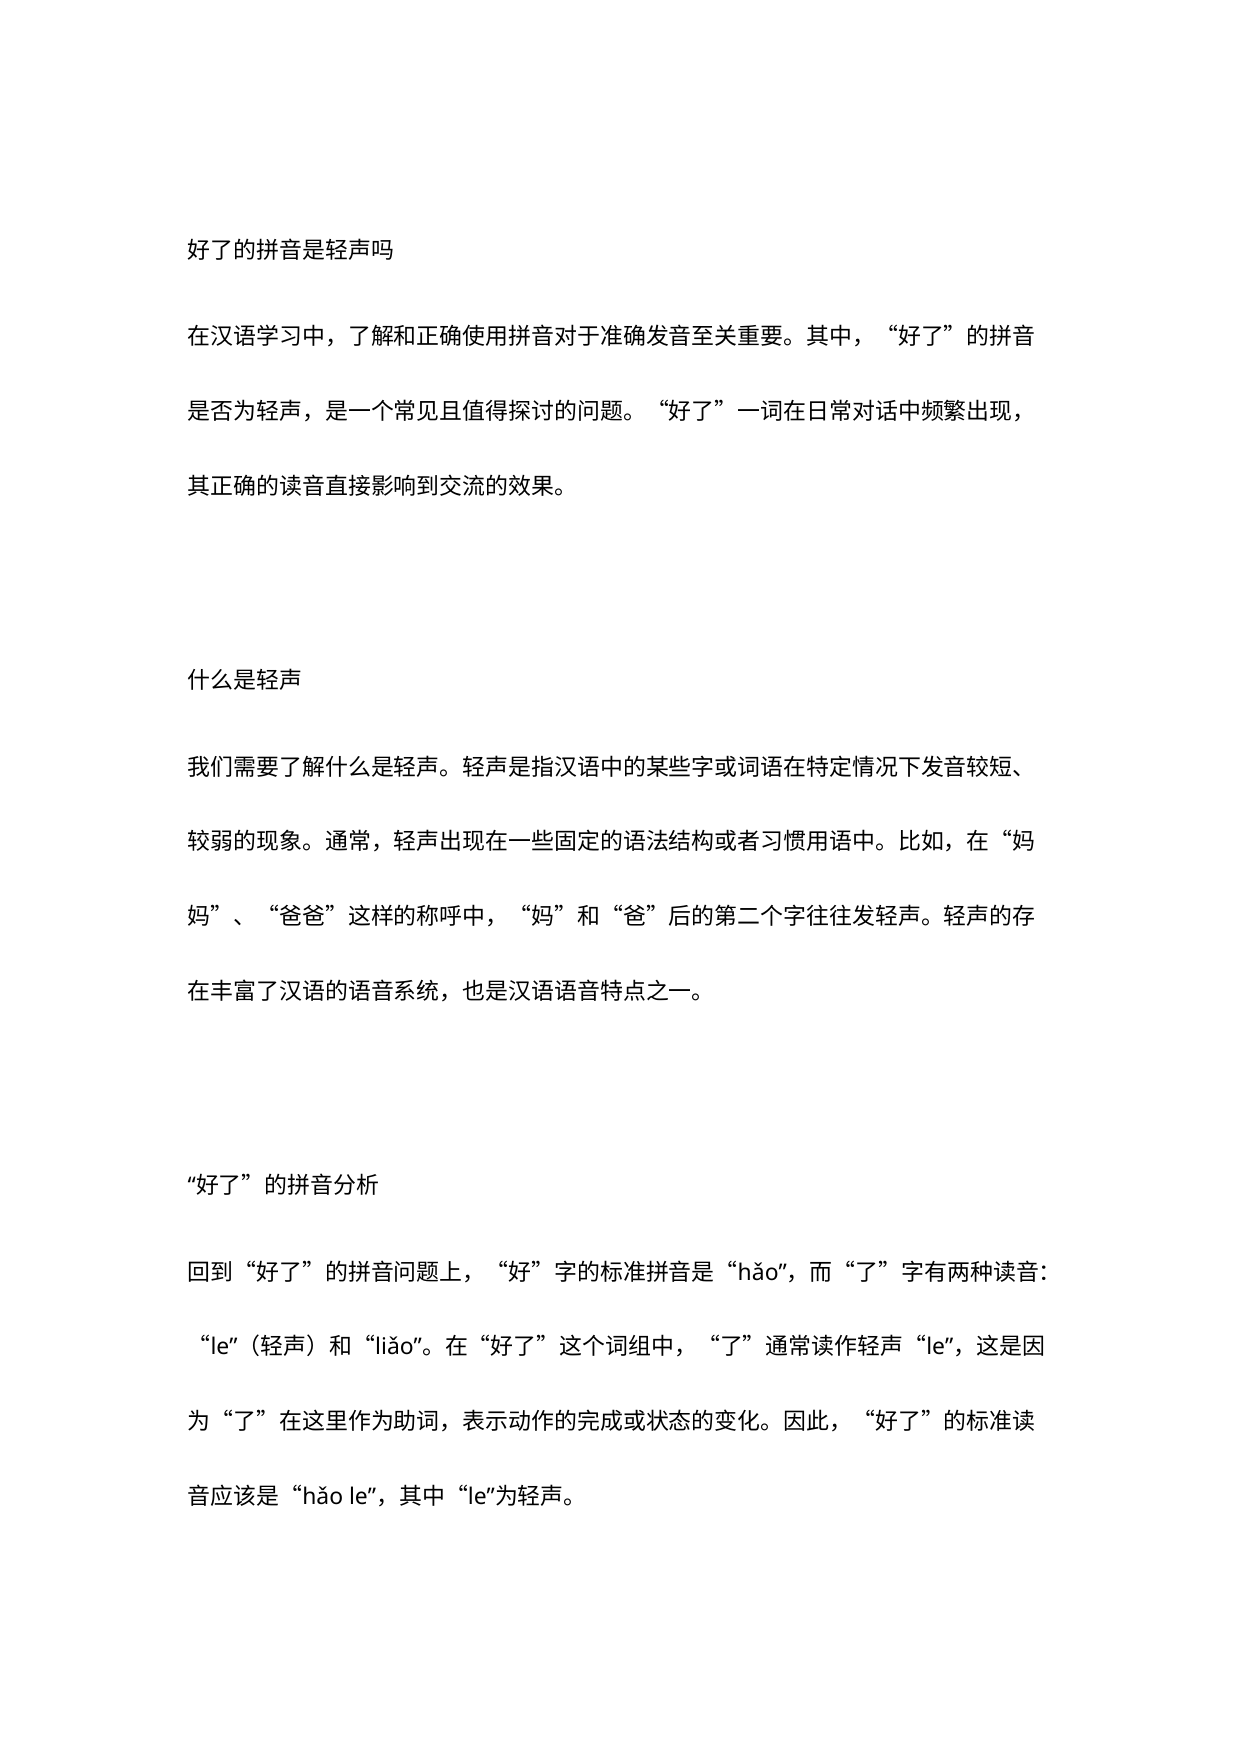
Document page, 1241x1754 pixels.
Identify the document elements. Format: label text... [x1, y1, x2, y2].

text 在汉语学习中，了解和正确使用拼音对于准确发音至关重要。其中，“好了”的拼音是否为轻声，是一个常见且值得探讨的问题。“好了”一词在日常对话中频繁出现，其正确的读音直接影响到交流的效果。 [187, 302, 1053, 517]
text “好了”的拼音分析 [187, 1151, 1053, 1216]
text 好了的拼音是轻声吗 [187, 216, 1053, 281]
text 回到“好了”的拼音问题上，“好”字的标准拼音是“hǎo”，而“了”字有两种读音：“le”（轻声）和“liǎo”。在“好了”这个词组中，“了”通常读作轻声“le”，这是因为“了”在这里作为助词，表示动作的完成或状态的变化。因此，“好了”的标准读音应该是“hǎo le”，其中“le”为轻声。 [187, 1238, 1053, 1527]
text 我们需要了解什么是轻声。轻声是指汉语中的某些字或词语在特定情况下发音较短、较弱的现象。通常，轻声出现在一些固定的语法结构或者习惯用语中。比如，在“妈妈”、“爸爸”这样的称呼中，“妈”和“爸”后的第二个字往往发轻声。轻声的存在丰富了汉语的语音系统，也是汉语语音特点之一。 [187, 733, 1053, 1022]
text 什么是轻声 [187, 646, 1053, 711]
